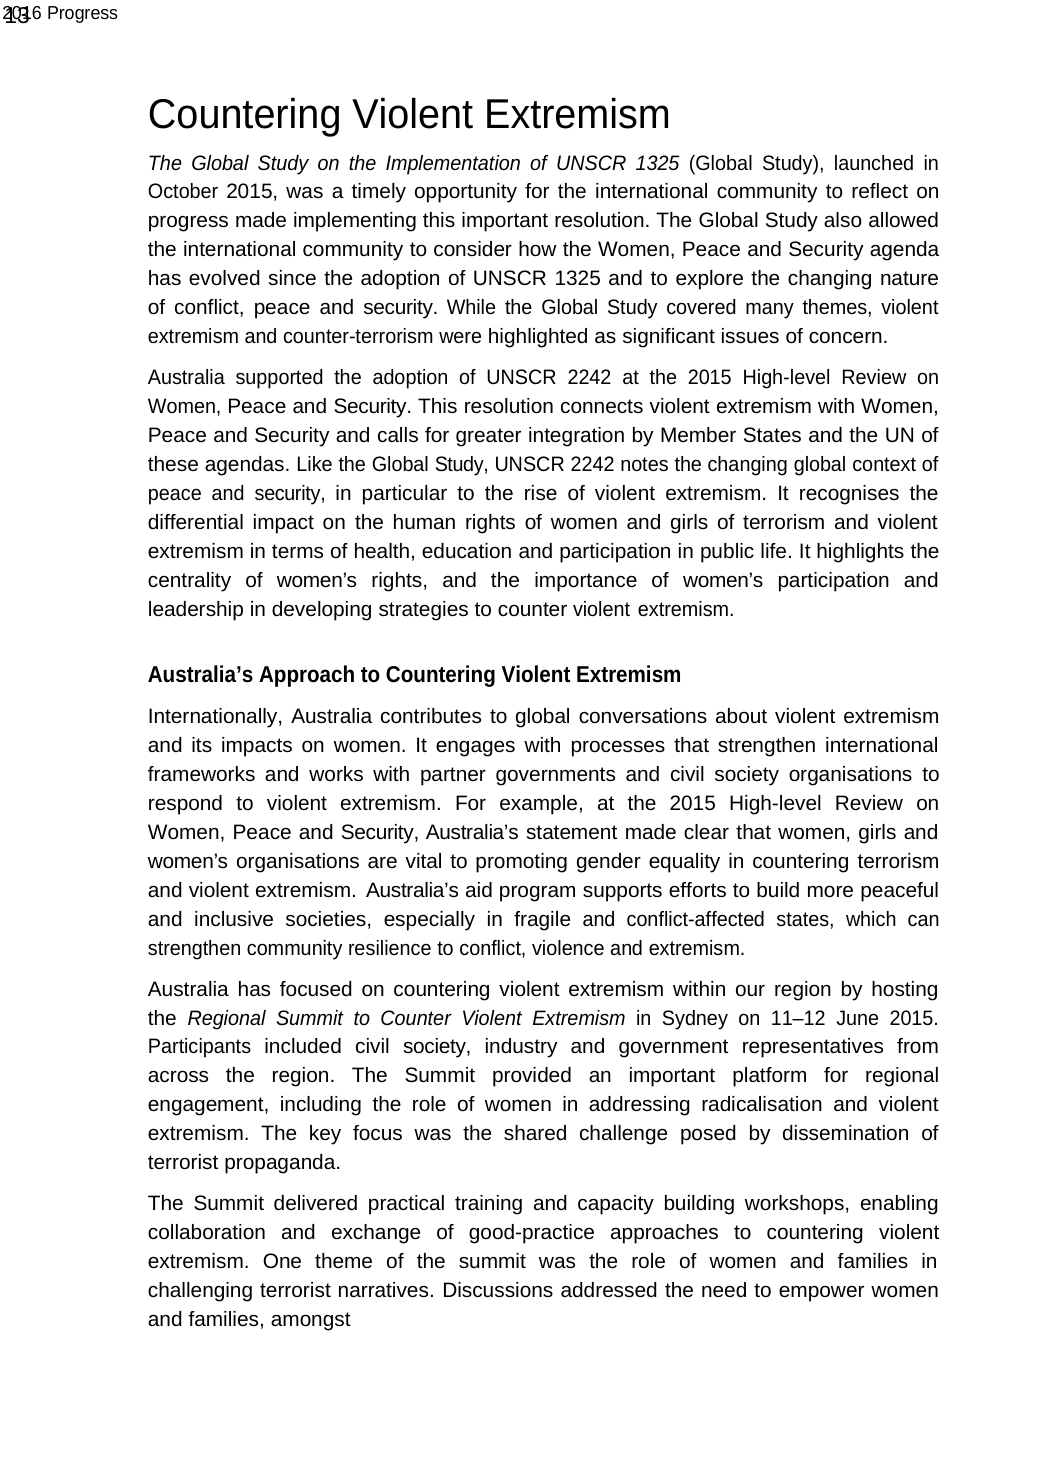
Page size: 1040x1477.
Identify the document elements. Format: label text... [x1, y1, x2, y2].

text Australia has focused on countering violent extremism within our region by hosting the Regional Summit to Counter Violent Extremism in Sydney on 11–12 June 2015. Participants included civil society, industry and government representatives from across the region. The Summit provided an important platform for regional engagement, including the role of women in addressing radicalisation and violent extremism. The key focus was the shared challenge posed by dissemination of terrorist propaganda. [148, 976, 939, 1174]
text Australia supported the adoption of UNSCR 2242 at the 2015 High-level Review on Women, Peace and Security. This resolution connects violent extremism with Women, Peace and Security and calls for greater integration by Member States and the UN of these agendas. Like the Global Study, UNSCR 2242 notes the changing global context of peace and security, in particular to the rise of violent extremism. It recognises the differential impact on the human rights of women and girls of terrorism and violent extremism in terms of health, education and participation in public life. It highlights the centrality of women’s rights, and the importance of women’s participation and leadership in developing strategies to counter violent extremism. [148, 365, 939, 621]
text Australia’s Approach to Countering Violent Extremism [148, 661, 1014, 687]
subtitle Countering Violent Extremism [148, 90, 1014, 138]
text Internationally, Australia contributes to global conversations about violent extremism and its impacts on women. It engages with processes that strengthen international frameworks and works with partner governments and civil society organisations to respond to violent extremism. For example, at the 2015 High-level Review on Women, Peace and Security, Australia’s statement made clear that women, girls and women’s organisations are vital to promoting gender equality in countering terrorism and violent extremism. Australia’s aid program supports efforts to build more peaceful and inclusive societies, especially in fragile and conflict-affected states, which can strengthen community resilience to conflict, violence and extremism. [148, 704, 939, 959]
text The Summit delivered practical training and capacity building workshops, enabling collaboration and exchange of good-practice approaches to countering violent extremism. One theme of the summit was the role of women and families in challenging terrorist narratives. Discussions addressed the need to empower women and families, amongst [148, 1191, 939, 1331]
text The Global Study on the Implementation of UNSCR 1325 (Global Study), launched in October 2015, was a timely opportunity for the international community to reflect on progress made implementing this important resolution. The Global Study also allowed the international community to consider how the Women, Peace and Security agenda has evolved since the adoption of UNSCR 1325 and to explore the changing nature of conflict, peace and security. While the Global Study covered many themes, violent extremism and counter-terrorism were highlighted as significant issues of concern. [148, 150, 939, 348]
